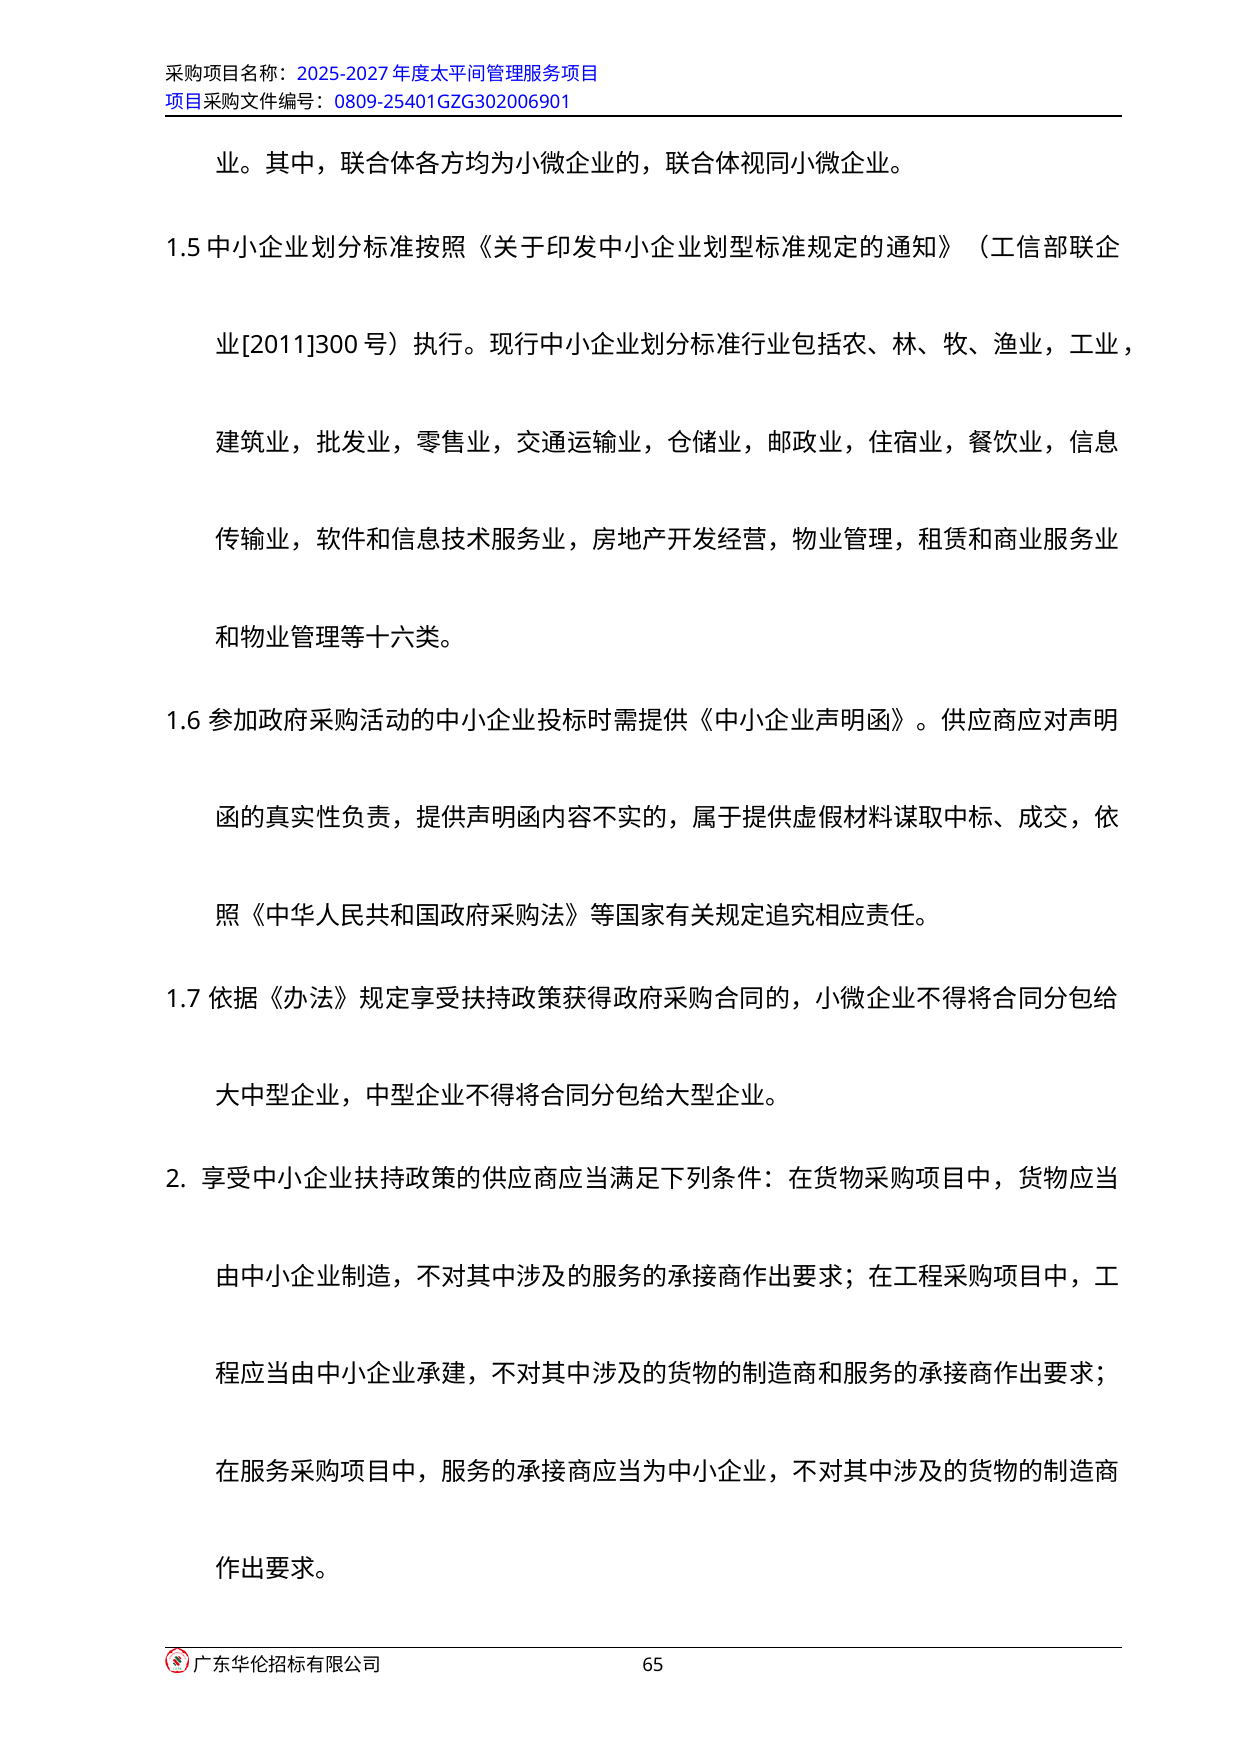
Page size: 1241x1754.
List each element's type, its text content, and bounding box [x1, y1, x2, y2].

text 1.6 参加政府采购活动的中小企业投标时需提供《中小企业声明函》。供应商应对声明函的真实性负责，提供声明函内容不实的，属于提供虚假材料谋取中标、成交，依照《中华人民共和国政府采购法》等国家有关规定追究相应责任。 [165, 686, 1122, 946]
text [165, 129, 1122, 194]
picture [165, 1648, 189, 1673]
text 1.7 依据《办法》规定享受扶持政策获得政府采购合同的，小微企业不得将合同分包给大中型企业，中型企业不得将合同分包给大型企业。 [165, 964, 1122, 1126]
text 1.5中小企业划分标准按照《关于印发中小企业划型标准规定的通知》（工信部联企业[2011]300号）执行。现行中小企业划分标准行业包括农、林、牧、渔业，工业，建筑业，批发业，零售业，交通运输业，仓储业，邮政业，住宿业，餐饮业，信息传输业，软件和信息技术服务业，房地产开发经营，物业管理，租赁和商业服务业和物业管理等十六类。 [165, 213, 1122, 668]
text 2. 享受中小企业扶持政策的供应商应当满足下列条件：在货物采购项目中，货物应当由中小企业制造，不对其中涉及的服务的承接商作出要求；在工程采购项目中，工程应当由中小企业承建，不对其中涉及的货物的制造商和服务的承接商作出要求；在服务采购项目中，服务的承接商应当为中小企业，不对其中涉及的货物的制造商作出要求。 [165, 1144, 1122, 1599]
